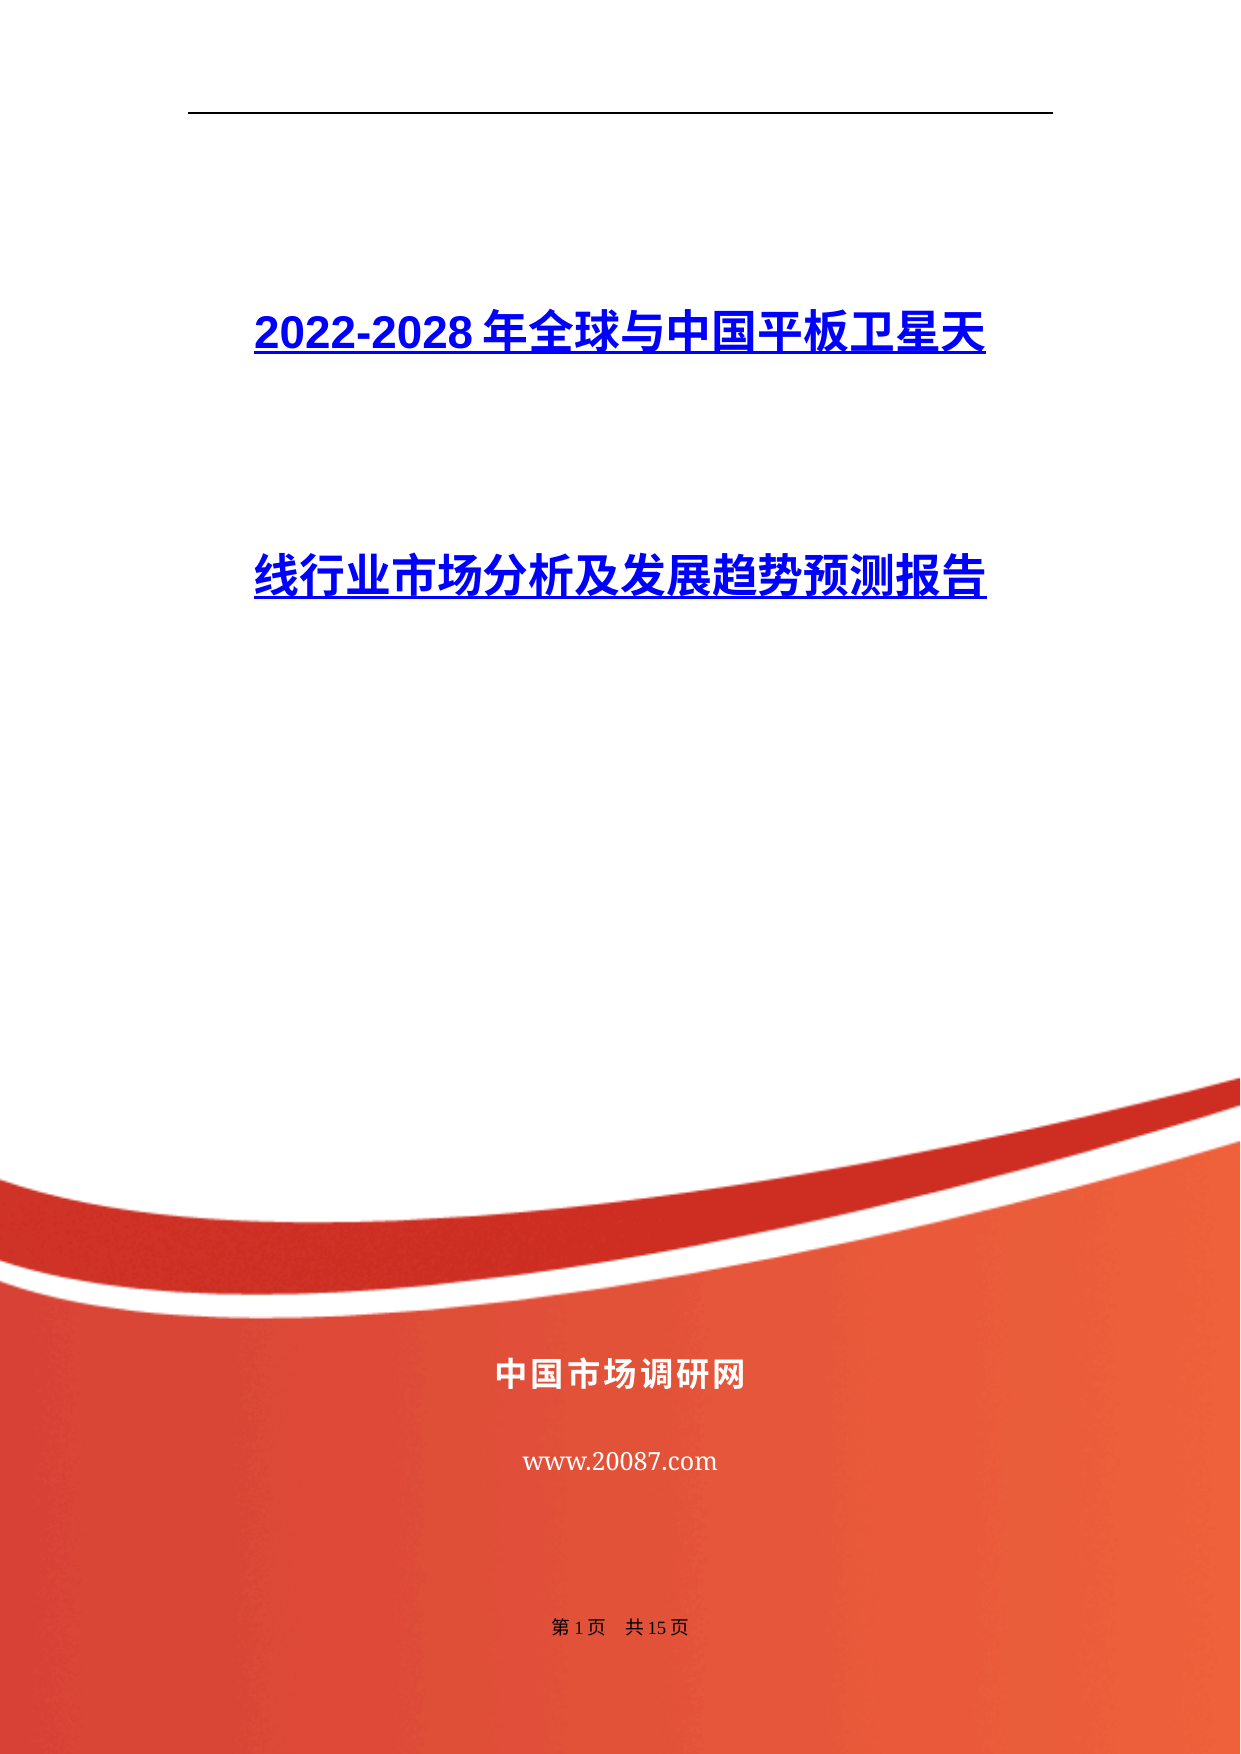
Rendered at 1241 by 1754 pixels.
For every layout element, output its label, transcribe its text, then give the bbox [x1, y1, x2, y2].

text www.20087.com [187, 1428, 1053, 1493]
table_header 2022-2028年全球与中国平板卫星天线行业市场分析及发展趋势预测报告 [188, 207, 1053, 773]
subtitle 中国市场调研网 [187, 1339, 1053, 1404]
picture [0, 1006, 1241, 1754]
